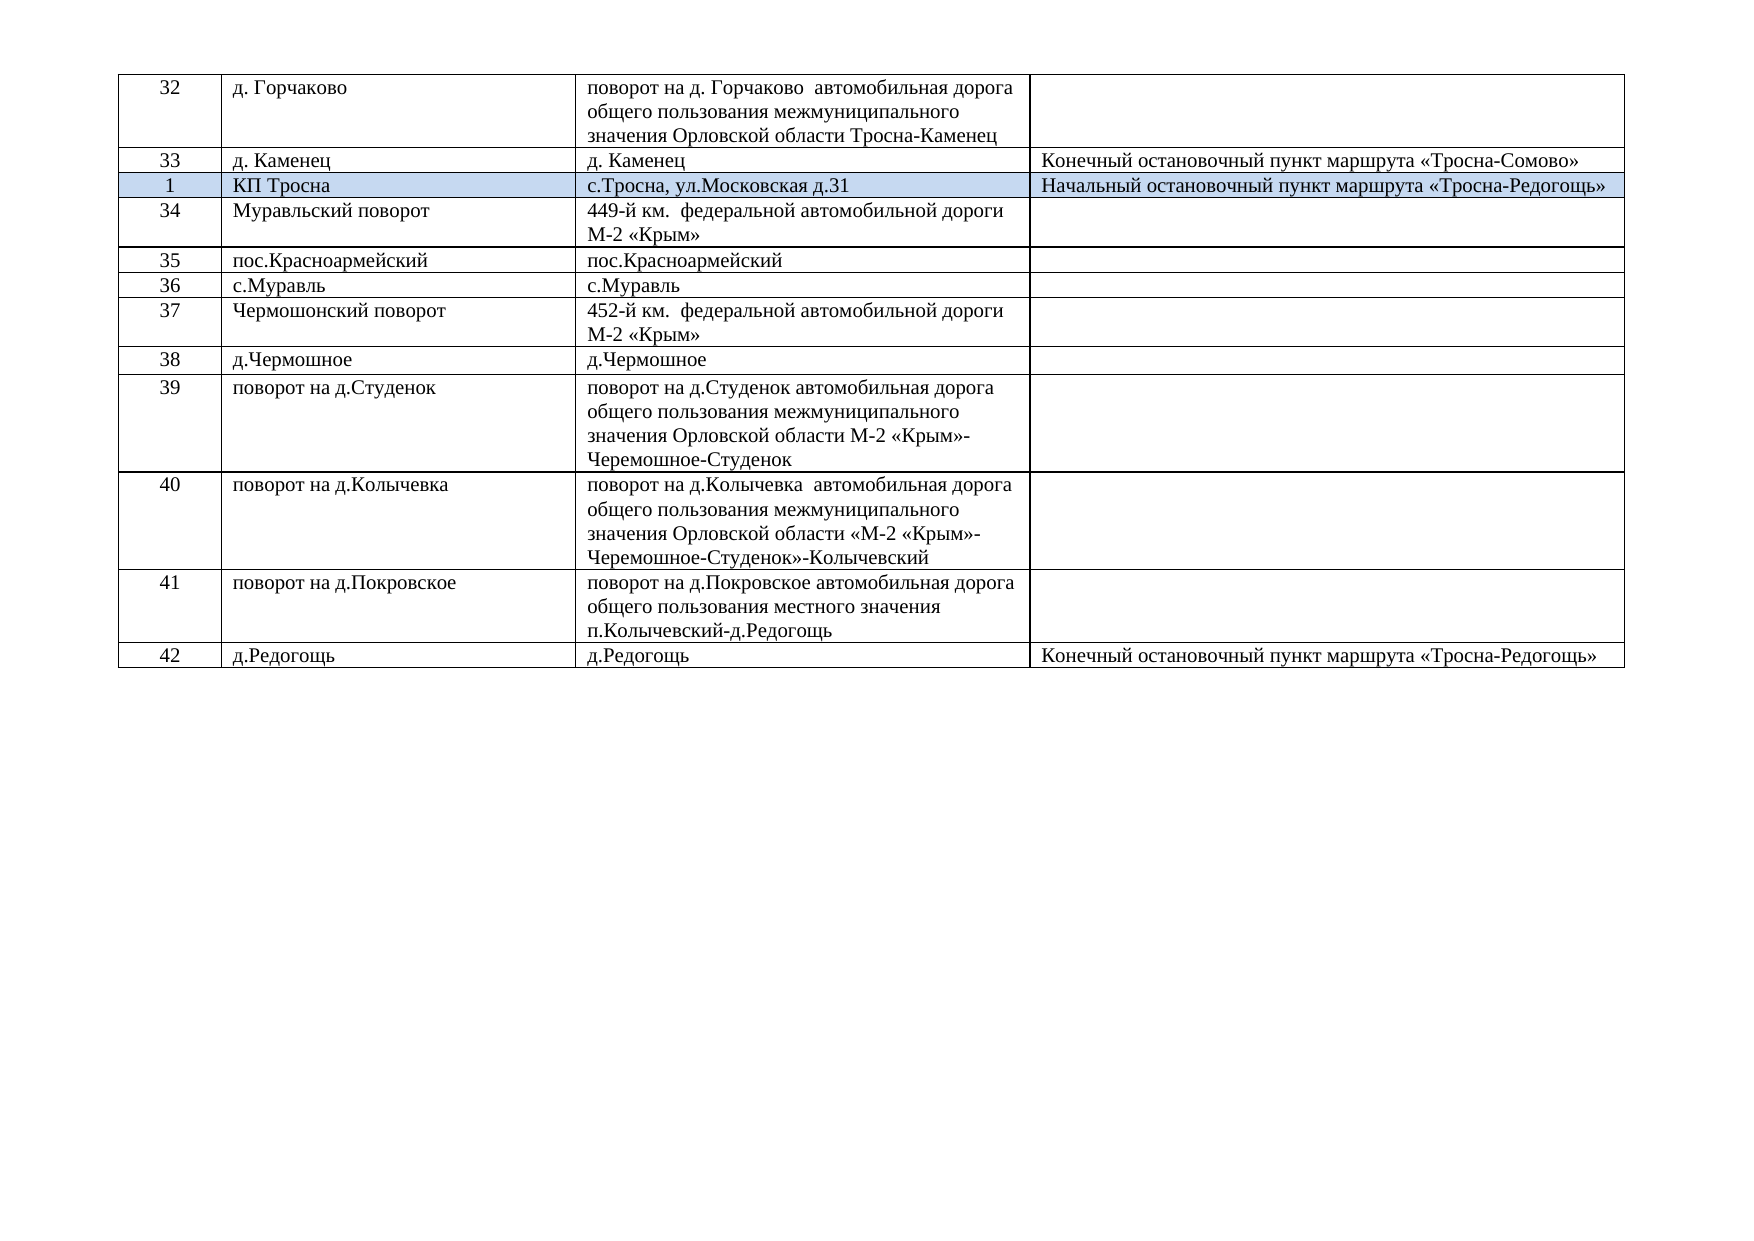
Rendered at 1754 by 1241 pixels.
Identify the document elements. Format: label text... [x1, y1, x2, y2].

table_cell [1031, 347, 1624, 374]
table_cell [1031, 570, 1624, 642]
table_cell д. Каменец [576, 148, 1029, 172]
table_cell пос.Красноармейский [576, 248, 1029, 272]
table_cell с.Муравль [222, 273, 575, 297]
table_cell Муравльский поворот [222, 198, 575, 246]
table_cell Конечный остановочный пункт маршрута «Тросна-Сомово» [1031, 148, 1624, 172]
table_cell 40 [119, 473, 221, 569]
table_cell [1031, 473, 1624, 569]
table_cell с.Тросна, ул.Московская д.31 [576, 173, 1029, 197]
table_cell [1031, 298, 1624, 346]
table_cell пос.Красноармейский [222, 248, 575, 272]
table_cell Конечный остановочный пункт маршрута «Тросна-Редогощь» [1031, 643, 1624, 667]
table_cell поворот на д.Колычевка [222, 473, 575, 569]
table_cell с.Муравль [576, 273, 1029, 297]
table_cell КП Тросна [222, 173, 575, 197]
table_cell 38 [119, 347, 221, 374]
table_cell поворот на д.Покровское [222, 570, 575, 642]
table_cell 41 [119, 570, 221, 642]
table_cell 32 [119, 75, 221, 147]
table_cell 42 [119, 643, 221, 667]
table_cell д.Чермошное [222, 347, 575, 374]
table_cell 33 [119, 148, 221, 172]
table_cell 39 [119, 375, 221, 471]
table_cell 1 [119, 173, 221, 197]
table_cell д.Редогощь [576, 643, 1029, 667]
table_cell 36 [119, 273, 221, 297]
table_cell [1031, 273, 1624, 297]
table_cell [1031, 248, 1624, 272]
table_cell д. Горчаково [222, 75, 575, 147]
table_cell Чермошонский поворот [222, 298, 575, 346]
table_cell поворот на д.Студенок автомобильная дорога общего пользования межмуниципального значения Орловской области М-2 «Крым»-Черемошное-Студенок [576, 375, 1029, 471]
table_cell 35 [119, 248, 221, 272]
table_cell 452-й км. федеральной автомобильной дороги М-2 «Крым» [576, 298, 1029, 346]
table_cell поворот на д.Покровское автомобильная дорога общего пользования местного значения п.Колычевский-д.Редогощь [576, 570, 1029, 642]
table_cell [1031, 375, 1624, 471]
table_cell Начальный остановочный пункт маршрута «Тросна-Редогощь» [1031, 173, 1624, 197]
table_cell д.Чермошное [576, 347, 1029, 374]
table_cell поворот на д.Студенок [222, 375, 575, 471]
table_cell [1031, 198, 1624, 246]
table_cell поворот на д. Горчаково автомобильная дорога общего пользования межмуниципального значения Орловской области Тросна-Каменец [576, 75, 1029, 147]
table_cell 449-й км. федеральной автомобильной дороги М-2 «Крым» [576, 198, 1029, 246]
table_cell [1031, 75, 1624, 147]
table_cell д. Каменец [222, 148, 575, 172]
table_cell 34 [119, 198, 221, 246]
table_cell д.Редогощь [222, 643, 575, 667]
table_cell поворот на д.Колычевка автомобильная дорога общего пользования межмуниципального значения Орловской области «М-2 «Крым»-Черемошное-Студенок»-Колычевский [576, 473, 1029, 569]
table_cell 37 [119, 298, 221, 346]
